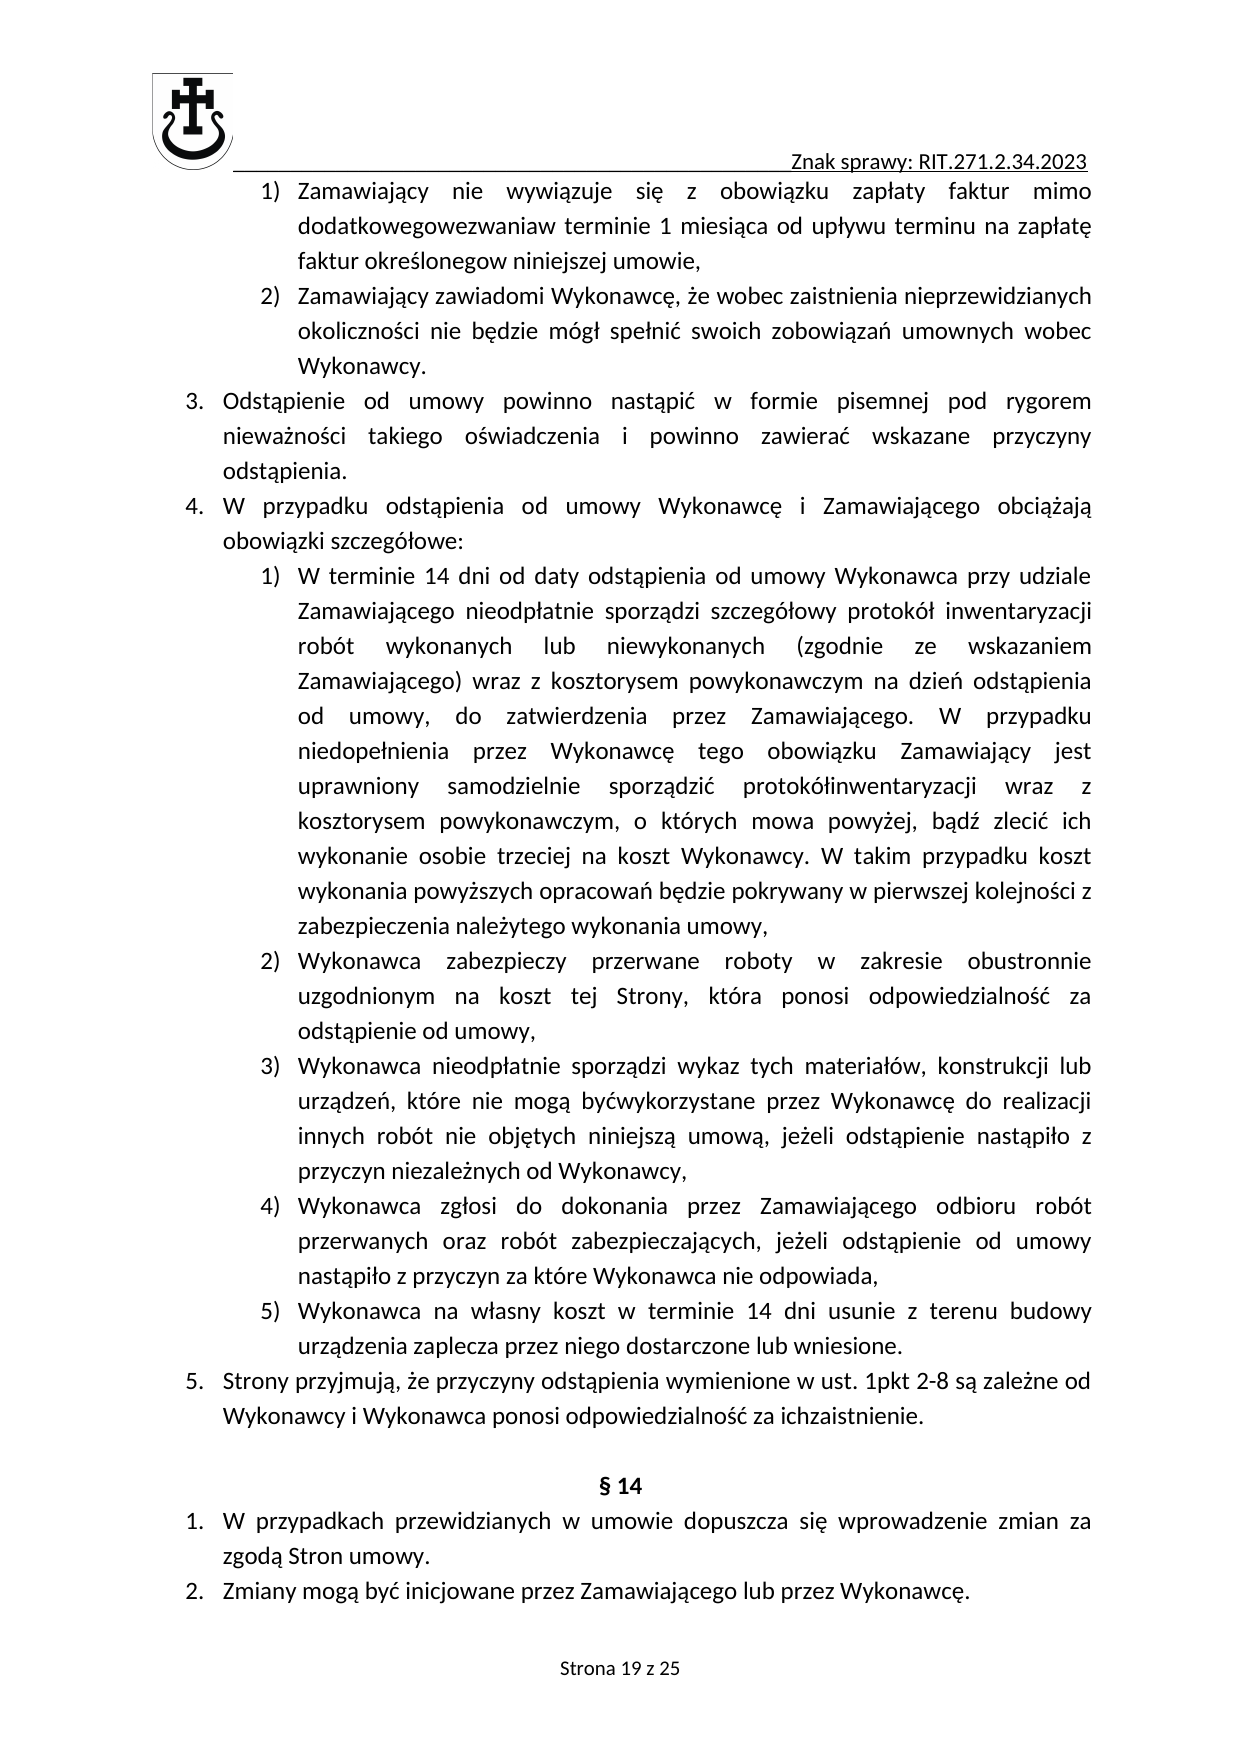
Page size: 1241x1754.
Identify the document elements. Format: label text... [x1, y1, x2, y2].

list Zamawiający zawiadomi Wykonawcę, że wobec zaistnienia nieprzewidzianych okoliczności nie będzie mógł spełnić swoich zobowiązań umownych wobec Wykonawcy. [260, 280, 1093, 380]
list Zmiany mogą być inicjowane przez Zamawiającego lub przez Wykonawcę. [185, 1575, 1093, 1605]
list W przypadkach przewidzianych w umowie dopuszcza się wprowadzenie zmian za zgodą Stron umowy. [185, 1505, 1093, 1570]
list Wykonawca nieodpłatnie sporządzi wykaz tych materiałów, konstrukcji lub urządzeń, które nie mogą byćwykorzystane przez Wykonawcę do realizacji innych robót nie objętych niniejszą umową, jeżeli odstąpienie nastąpiło z przyczyn niezależnych od Wykonawcy, [260, 1050, 1093, 1185]
list Strony przyjmują, że przyczyny odstąpienia wymienione w ust. 1pkt 2-8 są zależne od Wykonawcy i Wykonawca ponosi odpowiedzialność za ichzaistnienie. [185, 1365, 1093, 1430]
list Wykonawca zgłosi do dokonania przez Zamawiającego odbioru robót przerwanych oraz robót zabezpieczających, jeżeli odstąpienie od umowy nastąpiło z przyczyn za które Wykonawca nie odpowiada, [260, 1190, 1093, 1290]
list Wykonawca na własny koszt w terminie 14 dni usunie z terenu budowy urządzenia zaplecza przez niego dostarczone lub wniesione. [260, 1295, 1093, 1360]
list Zamawiający nie wywiązuje się z obowiązku zapłaty faktur mimo dodatkowegowezwaniaw terminie 1 miesiąca od upływu terminu na zapłatę faktur określonegow niniejszej umowie, [260, 175, 1093, 275]
list Wykonawca zabezpieczy przerwane roboty w zakresie obustronnie uzgodnionym na koszt tej Strony, która ponosi odpowiedzialność za odstąpienie od umowy, [260, 945, 1093, 1045]
picture [152, 73, 233, 170]
list Odstąpienie od umowy powinno nastąpić w formie pisemnej pod rygorem nieważności takiego oświadczenia i powinno zawierać wskazane przyczyny odstąpienia. [185, 385, 1093, 485]
list W przypadku odstąpienia od umowy Wykonawcę i Zamawiającego obciążają obowiązki szczegółowe: [185, 490, 1093, 555]
list W terminie 14 dni od daty odstąpienia od umowy Wykonawca przy udziale Zamawiającego nieodpłatnie sporządzi szczegółowy protokół inwentaryzacji robót wykonanych lub niewykonanych (zgodnie ze wskazaniem Zamawiającego) wraz z kosztorysem powykonawczym na dzień odstąpienia od umowy, do zatwierdzenia przez Zamawiającego. W przypadku niedopełnienia przez Wykonawcę tego obowiązku Zamawiający jest uprawniony samodzielnie sporządzić protokółinwentaryzacji wraz z kosztorysem powykonawczym, o których mowa powyżej, bądź zlecić ich wykonanie osobie trzeciej na koszt Wykonawcy. W takim przypadku koszt wykonania powyższych opracowań będzie pokrywany w pierwszej kolejności z zabezpieczenia należytego wykonania umowy, [260, 560, 1093, 940]
text § 14 [148, 1470, 1093, 1500]
